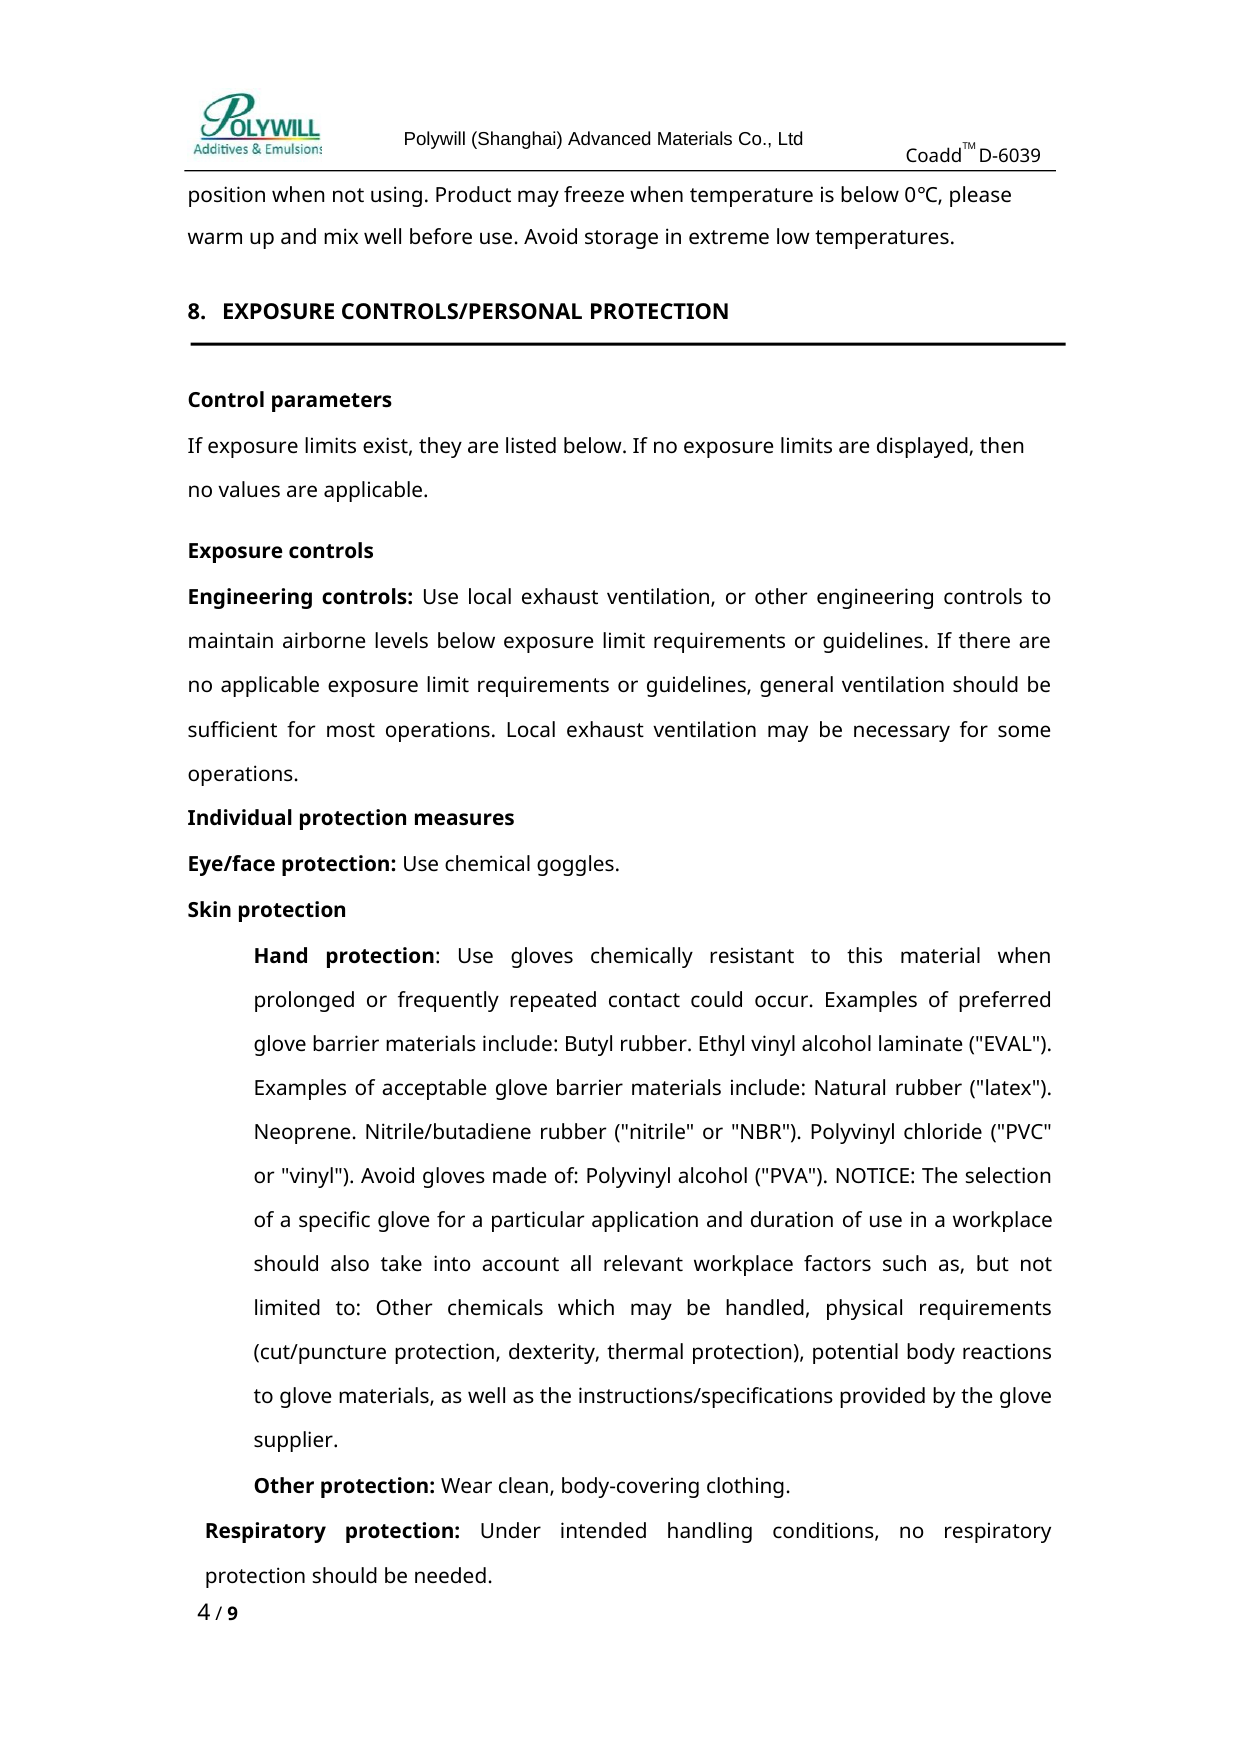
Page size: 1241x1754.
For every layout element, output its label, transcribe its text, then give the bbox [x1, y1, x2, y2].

subtitle Individual protection measures [187, 803, 1067, 832]
text Hand protection: Use gloves chemically resistant to this material when prolonged or frequently repeated contact could occur. Examples of preferred glove barrier materials include: Butyl rubber. Ethyl vinyl alcohol laminate ("EVAL"). Examples of acceptable glove barrier materials include: Natural rubber ("latex"). Neoprene. Nitrile/butadiene rubber ("nitrile" or "NBR"). Polyvinyl chloride ("PVC" or "vinyl"). Avoid gloves made of: Polyvinyl alcohol ("PVA"). NOTICE: The selection of a specific glove for a particular application and duration of use in a workplace should also take into account all relevant workplace factors such as, but not limited to: Other chemicals which may be handled, physical requirements (cut/puncture protection, dexterity, thermal protection), potential body reactions to glove materials, as well as the instructions/specifications provided by the glove supplier. [253, 941, 1053, 1454]
picture [187, 88, 330, 162]
text Engineering controls: Use local exhaust ventilation, or other engineering controls to maintain airborne levels below exposure limit requirements or guidelines. If there are no applicable exposure limit requirements or guidelines, general ventilation should be sufficient for most operations. Local exhaust ventilation may be necessary for some operations. [187, 582, 1052, 787]
subtitle EXPOSURE CONTROLS/PERSONAL PROTECTION [187, 296, 1067, 326]
text Eye/face protection: Use chemical goggles. [187, 849, 1067, 878]
text Other protection: Wear clean, body-covering clothing. [253, 1471, 1067, 1499]
subtitle Control parameters [187, 385, 1067, 413]
text If exposure limits exist, they are listed below. If no exposure limits are displayed, then no values are applicable. [187, 431, 1042, 503]
subtitle Skin protection [187, 895, 1067, 923]
text position when not using. Product may freeze when temperature is below 0℃, please warm up and mix well before use. Avoid storage in extreme low temperatures. [187, 180, 1067, 251]
text Respiratory protection: Under intended handling conditions, no respiratory protection should be needed. [204, 1517, 1052, 1589]
subtitle Exposure controls [187, 537, 1067, 565]
